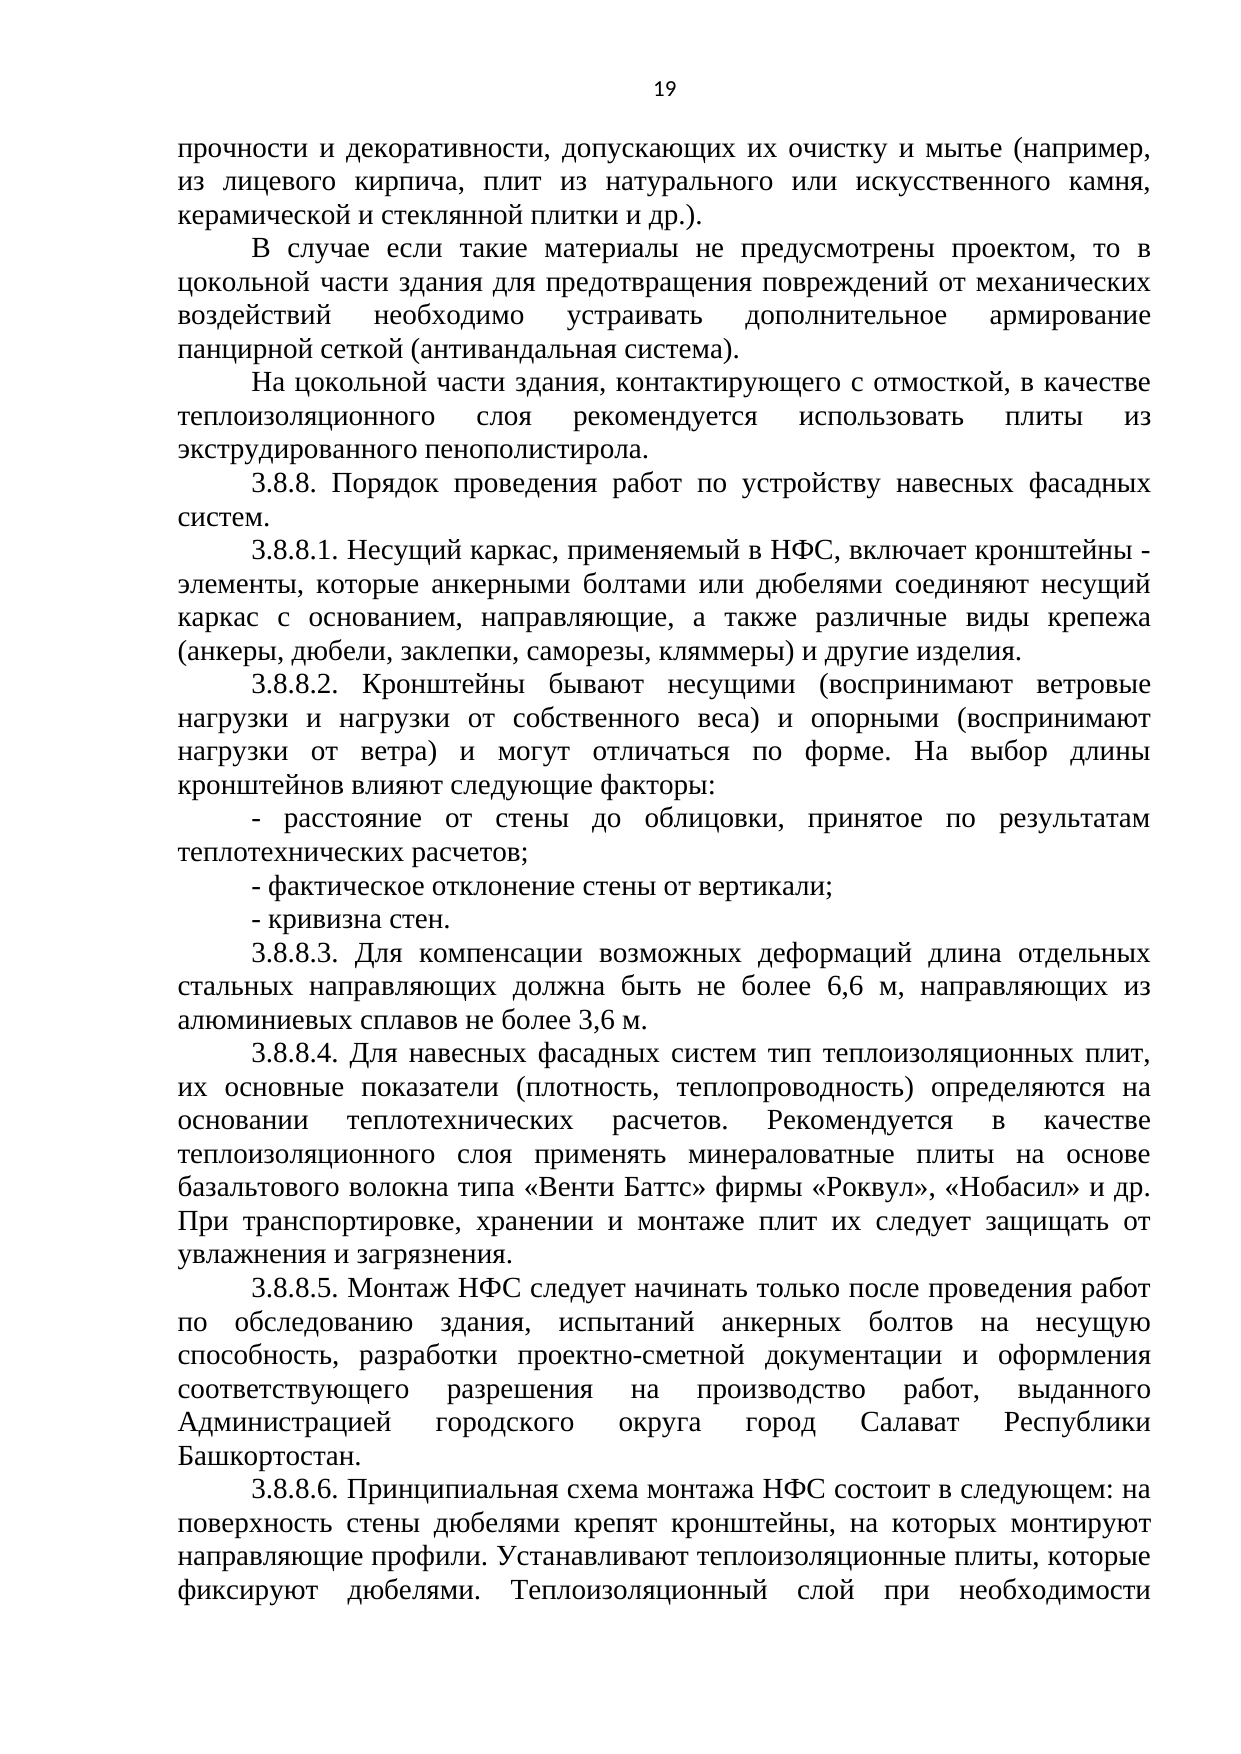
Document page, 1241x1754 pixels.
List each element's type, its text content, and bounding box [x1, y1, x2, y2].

text 3.8.8.4. Для навесных фасадных систем тип теплоизоляционных плит, их основные показатели (плотность, теплопроводность) определяются на основании теплотехнических расчетов. Рекомендуется в качестве теплоизоляционного слоя применять минераловатные плиты на основе базальтового волокна типа «Венти Баттс» фирмы «Роквул», «Нобасил» и др. При транспортировке, хранении и монтаже плит их следует защищать от увлажнения и загрязнения. [177, 1035, 1152, 1270]
text 3.8.8.5. Монтаж НФС следует начинать только после проведения работ по обследованию здания, испытаний анкерных болтов на несущую способность, разработки проектно-сметной документации и оформления соответствующего разрешения на производство работ, выданного Администрацией городского округа город Салават Республики Башкортостан. [177, 1270, 1152, 1471]
text 3.8.8.3. Для компенсации возможных деформаций длина отдельных стальных направляющих должна быть не более 6,6 м, направляющих из алюминиевых сплавов не более 3,6 м. [177, 935, 1152, 1035]
text - фактическое отклонение стены от вертикали; [177, 868, 1152, 901]
text 3.8.8. Порядок проведения работ по устройству навесных фасадных систем. [177, 465, 1152, 532]
text 3.8.8.1. Несущий каркас, применяемый в НФС, включает кронштейны - элементы, которые анкерными болтами или дюбелями соединяют несущий каркас с основанием, направляющие, а также различные виды крепежа (анкеры, дюбели, заклепки, саморезы, кляммеры) и другие изделия. [177, 532, 1152, 666]
text На цокольной части здания, контактирующего с отмосткой, в качестве теплоизоляционного слоя рекомендуется использовать плиты из экструдированного пенополистирола. [177, 364, 1152, 465]
text - кривизна стен. [177, 901, 1152, 935]
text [177, 130, 1152, 230]
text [177, 1471, 1152, 1606]
text - расстояние от стены до облицовки, принятое по результатам теплотехнических расчетов; [177, 801, 1152, 868]
text 3.8.8.2. Кронштейны бывают несущими (воспринимают ветровые нагрузки и нагрузки от собственного веса) и опорными (воспринимают нагрузки от ветра) и могут отличаться по форме. На выбор длины кронштейнов влияют следующие факторы: [177, 666, 1152, 801]
text В случае если такие материалы не предусмотрены проектом, то в цокольной части здания для предотвращения повреждений от механических воздействий необходимо устраивать дополнительное армирование панцирной сеткой (антивандальная система). [177, 230, 1152, 364]
